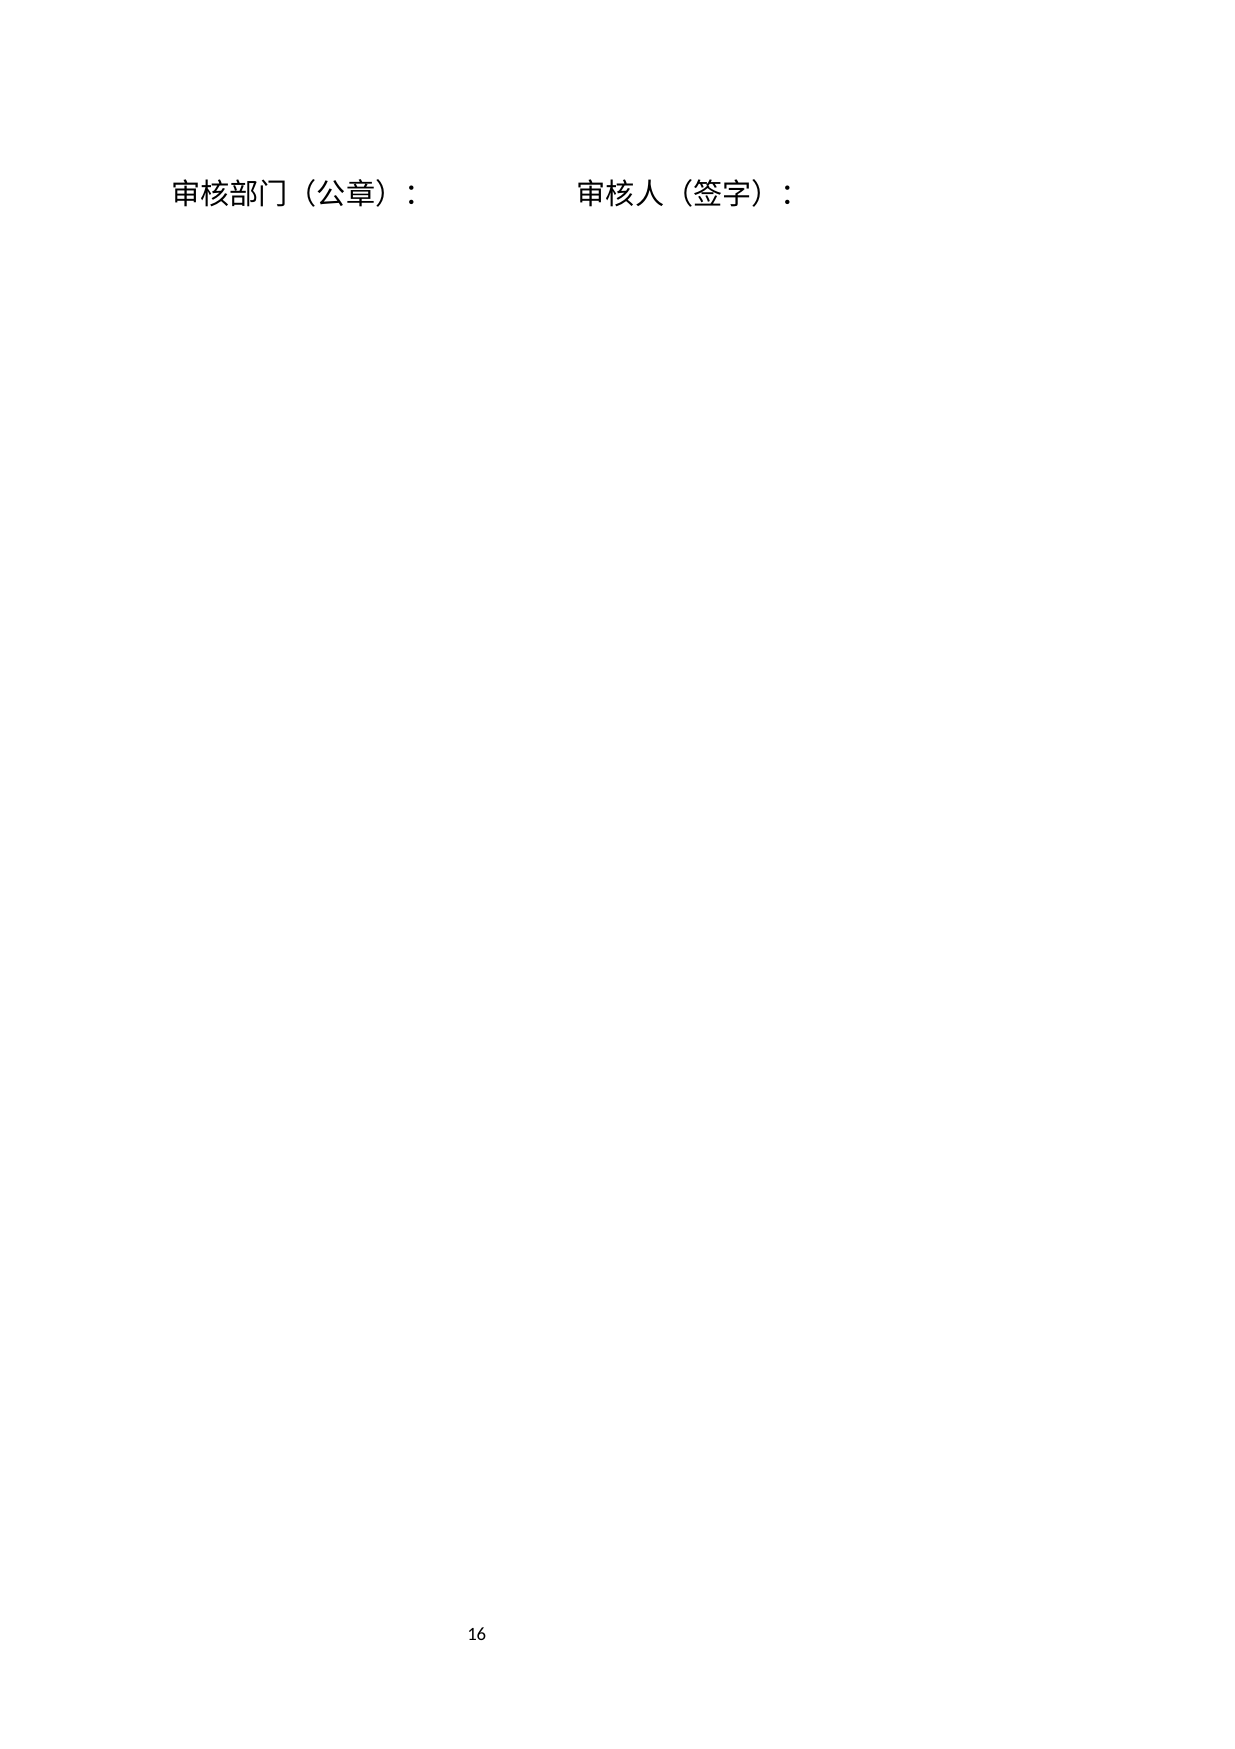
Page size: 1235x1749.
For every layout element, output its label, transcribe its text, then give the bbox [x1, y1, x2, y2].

text 审核部门（公章）： 审核人（签字）： [112, 159, 1122, 224]
